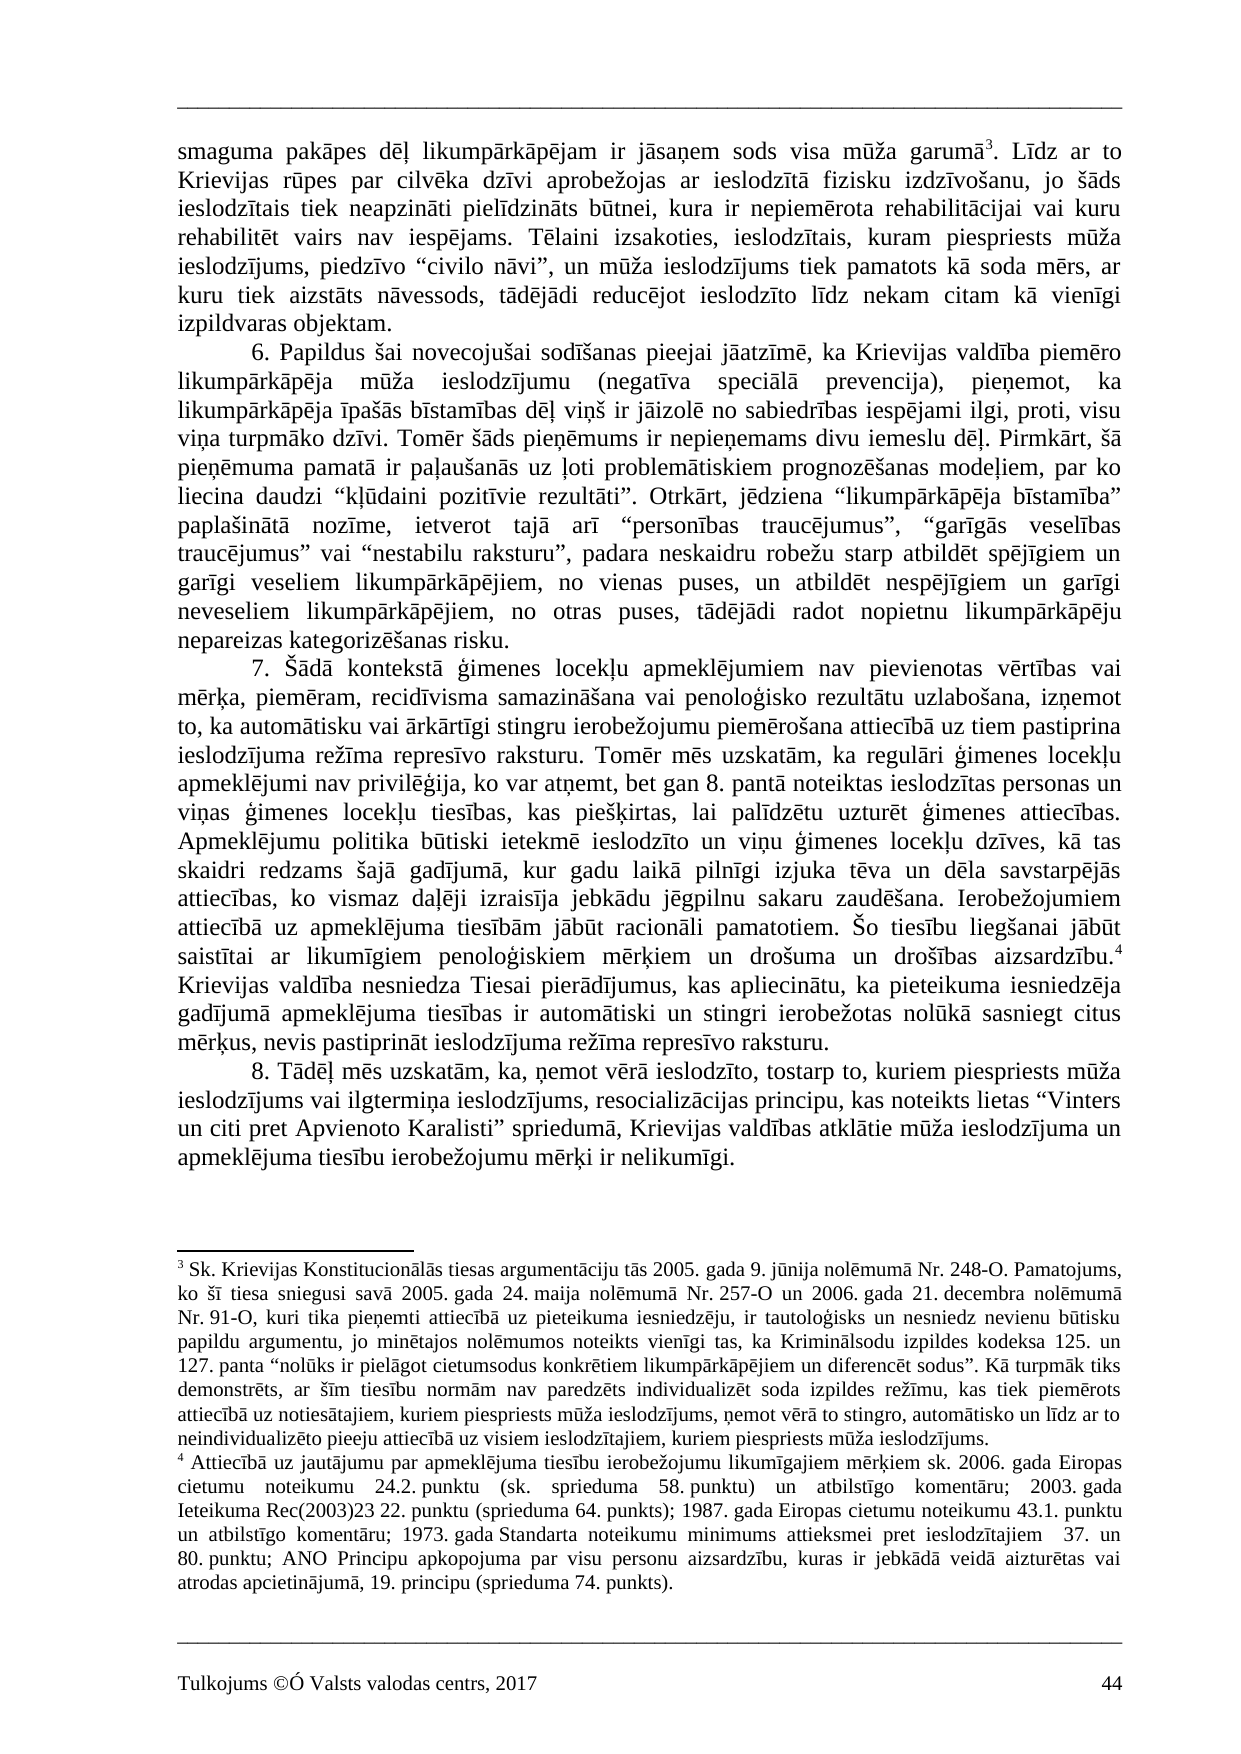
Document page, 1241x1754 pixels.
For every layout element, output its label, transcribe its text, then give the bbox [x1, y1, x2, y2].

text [177, 136, 1122, 337]
text 8. Tādēļ mēs uzskatām, ka, ņemot vērā ieslodzīto, tostarp to, kuriem piespriests mūža ieslodzījums vai ilgtermiņa ieslodzījums, resocializācijas principu, kas noteikts lietas “Vinters un citi pret Apvienoto Karalisti” spriedumā, Krievijas valdības atklātie mūža ieslodzījuma un apmeklējuma tiesību ierobežojumu mērķi ir nelikumīgi. [177, 1056, 1122, 1171]
text 6. Papildus šai novecojušai sodīšanas pieejai jāatzīmē, ka Krievijas valdība piemēro likumpārkāpēja mūža ieslodzījumu (negatīva speciālā prevencija), pieņemot, ka likumpārkāpēja īpašās bīstamības dēļ viņš ir jāizolē no sabiedrības iespējami ilgi, proti, visu viņa turpmāko dzīvi. Tomēr šāds pieņēmums ir nepieņemams divu iemeslu dēļ. Pirmkārt, šā pieņēmuma pamatā ir paļaušanās uz ļoti problemātiskiem prognozēšanas modeļiem, par ko liecina daudzi “kļūdaini pozitīvie rezultāti”. Otrkārt, jēdziena “likumpārkāpēja bīstamība” paplašinātā nozīme, ietverot tajā arī “personības traucējumus”, “garīgās veselības traucējumus” vai “nestabilu raksturu”, padara neskaidru robežu starp atbildēt spējīgiem un garīgi veseliem likumpārkāpējiem, no vienas puses, un atbildēt nespējīgiem un garīgi neveseliem likumpārkāpējiem, no otras puses, tādējādi radot nopietnu likumpārkāpēju nepareizas kategorizēšanas risku. [177, 337, 1122, 653]
text 7. Šādā kontekstā ģimenes locekļu apmeklējumiem nav pievienotas vērtības vai mērķa, piemēram, recidīvisma samazināšana vai penoloģisko rezultātu uzlabošana, izņemot to, ka automātisku vai ārkārtīgi stingru ierobežojumu piemērošana attiecībā uz tiem pastiprina ieslodzījuma režīma represīvo raksturu. Tomēr mēs uzskatām, ka regulāri ģimenes locekļu apmeklējumi nav privilēģija, ko var atņemt, bet gan 8. pantā noteiktas ieslodzītas personas un viņas ģimenes locekļu tiesības, kas piešķirtas, lai palīdzētu uzturēt ģimenes attiecības. Apmeklējumu politika būtiski ietekmē ieslodzīto un viņu ģimenes locekļu dzīves, kā tas skaidri redzams šajā gadījumā, kur gadu laikā pilnīgi izjuka tēva un dēla savstarpējās attiecības, ko vismaz daļēji izraisīja jebkādu jēgpilnu sakaru zaudēšana. Ierobežojumiem attiecībā uz apmeklējuma tiesībām jābūt racionāli pamatotiem. Šo tiesību liegšanai jābūt saistītai ar likumīgiem penoloģiskiem mērķiem un drošuma un drošības aizsardzību. Krievijas valdība nesniedza Tiesai pierādījumus, kas apliecinātu, ka pieteikuma iesniedzēja gadījumā apmeklējuma tiesības ir automātiski un stingri ierobežotas nolūkā sasniegt citus mērķus, nevis pastiprināt ieslodzījuma režīma represīvo raksturu. [177, 653, 1122, 1056]
